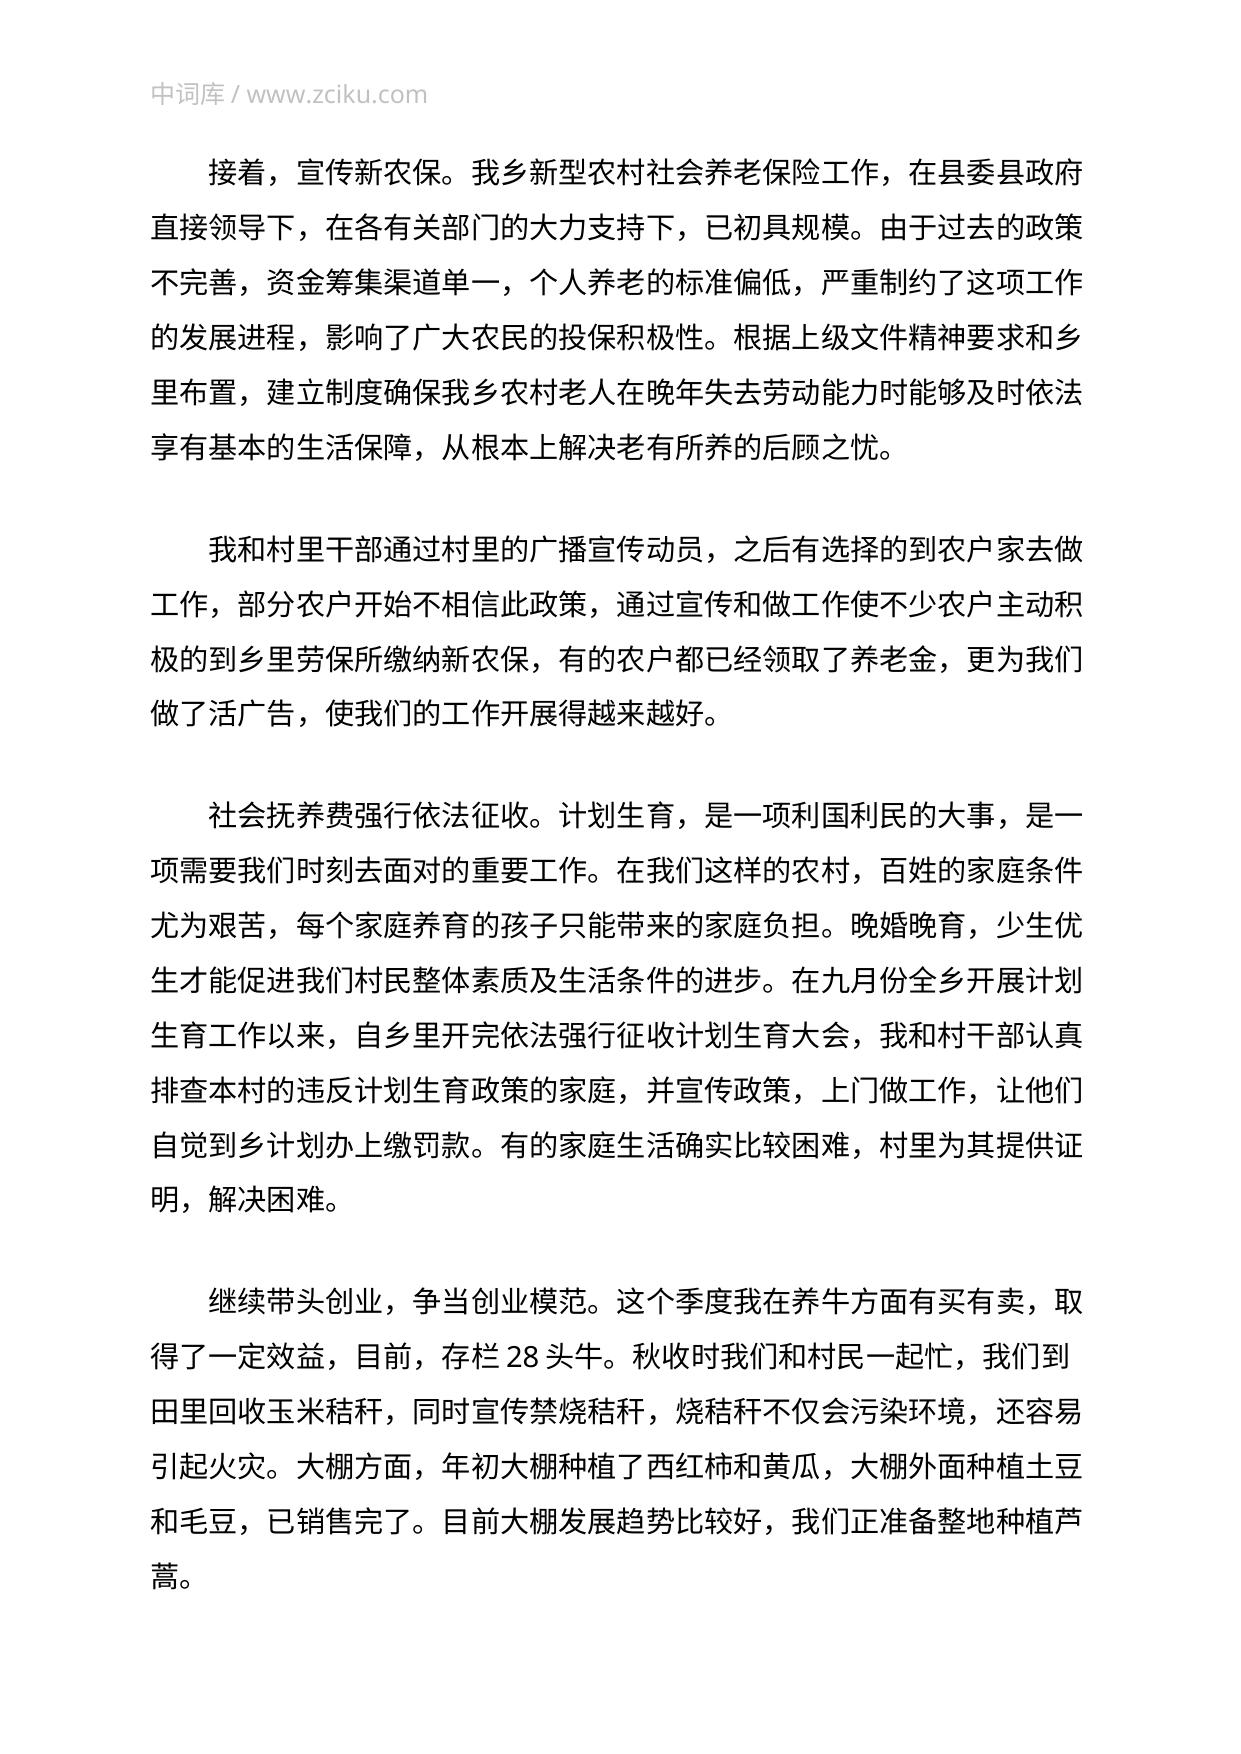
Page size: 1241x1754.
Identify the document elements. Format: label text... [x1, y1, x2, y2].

text 接着，宣传新农保。我乡新型农村社会养老保险工作，在县委县政府直接领导下，在各有关部门的大力支持下，已初具规模。由于过去的政策不完善，资金筹集渠道单一，个人养老的标准偏低，严重制约了这项工作的发展进程，影响了广大农民的投保积极性。根据上级文件精神要求和乡里布置，建立制度确保我乡农村老人在晚年失去劳动能力时能够及时依法享有基本的生活保障，从根本上解决老有所养的后顾之忧。 [150, 150, 1090, 467]
text 我和村里干部通过村里的广播宣传动员，之后有选择的到农户家去做工作，部分农户开始不相信此政策，通过宣传和做工作使不少农户主动积极的到乡里劳保所缴纳新农保，有的农户都已经领取了养老金，更为我们做了活广告，使我们的工作开展得越来越好。 [150, 526, 1090, 733]
text 社会抚养费强行依法征收。计划生育，是一项利国利民的大事，是一项需要我们时刻去面对的重要工作。在我们这样的农村，百姓的家庭条件尤为艰苦，每个家庭养育的孩子只能带来的家庭负担。晚婚晚育，少生优生才能促进我们村民整体素质及生活条件的进步。在九月份全乡开展计划生育工作以来，自乡里开完依法强行征收计划生育大会，我和村干部认真排查本村的违反计划生育政策的家庭，并宣传政策，上门做工作，让他们自觉到乡计划办上缴罚款。有的家庭生活确实比较困难，村里为其提供证明，解决困难。 [150, 793, 1090, 1219]
text 继续带头创业，争当创业模范。这个季度我在养牛方面有买有卖，取得了一定效益，目前，存栏28头牛。秋收时我们和村民一起忙，我们到田里回收玉米秸秆，同时宣传禁烧秸秆，烧秸秆不仅会污染环境，还容易引起火灾。大棚方面，年初大棚种植了西红柿和黄瓜，大棚外面种植土豆和毛豆，已销售完了。目前大棚发展趋势比较好，我们正准备整地种植芦蒿。 [150, 1279, 1090, 1596]
